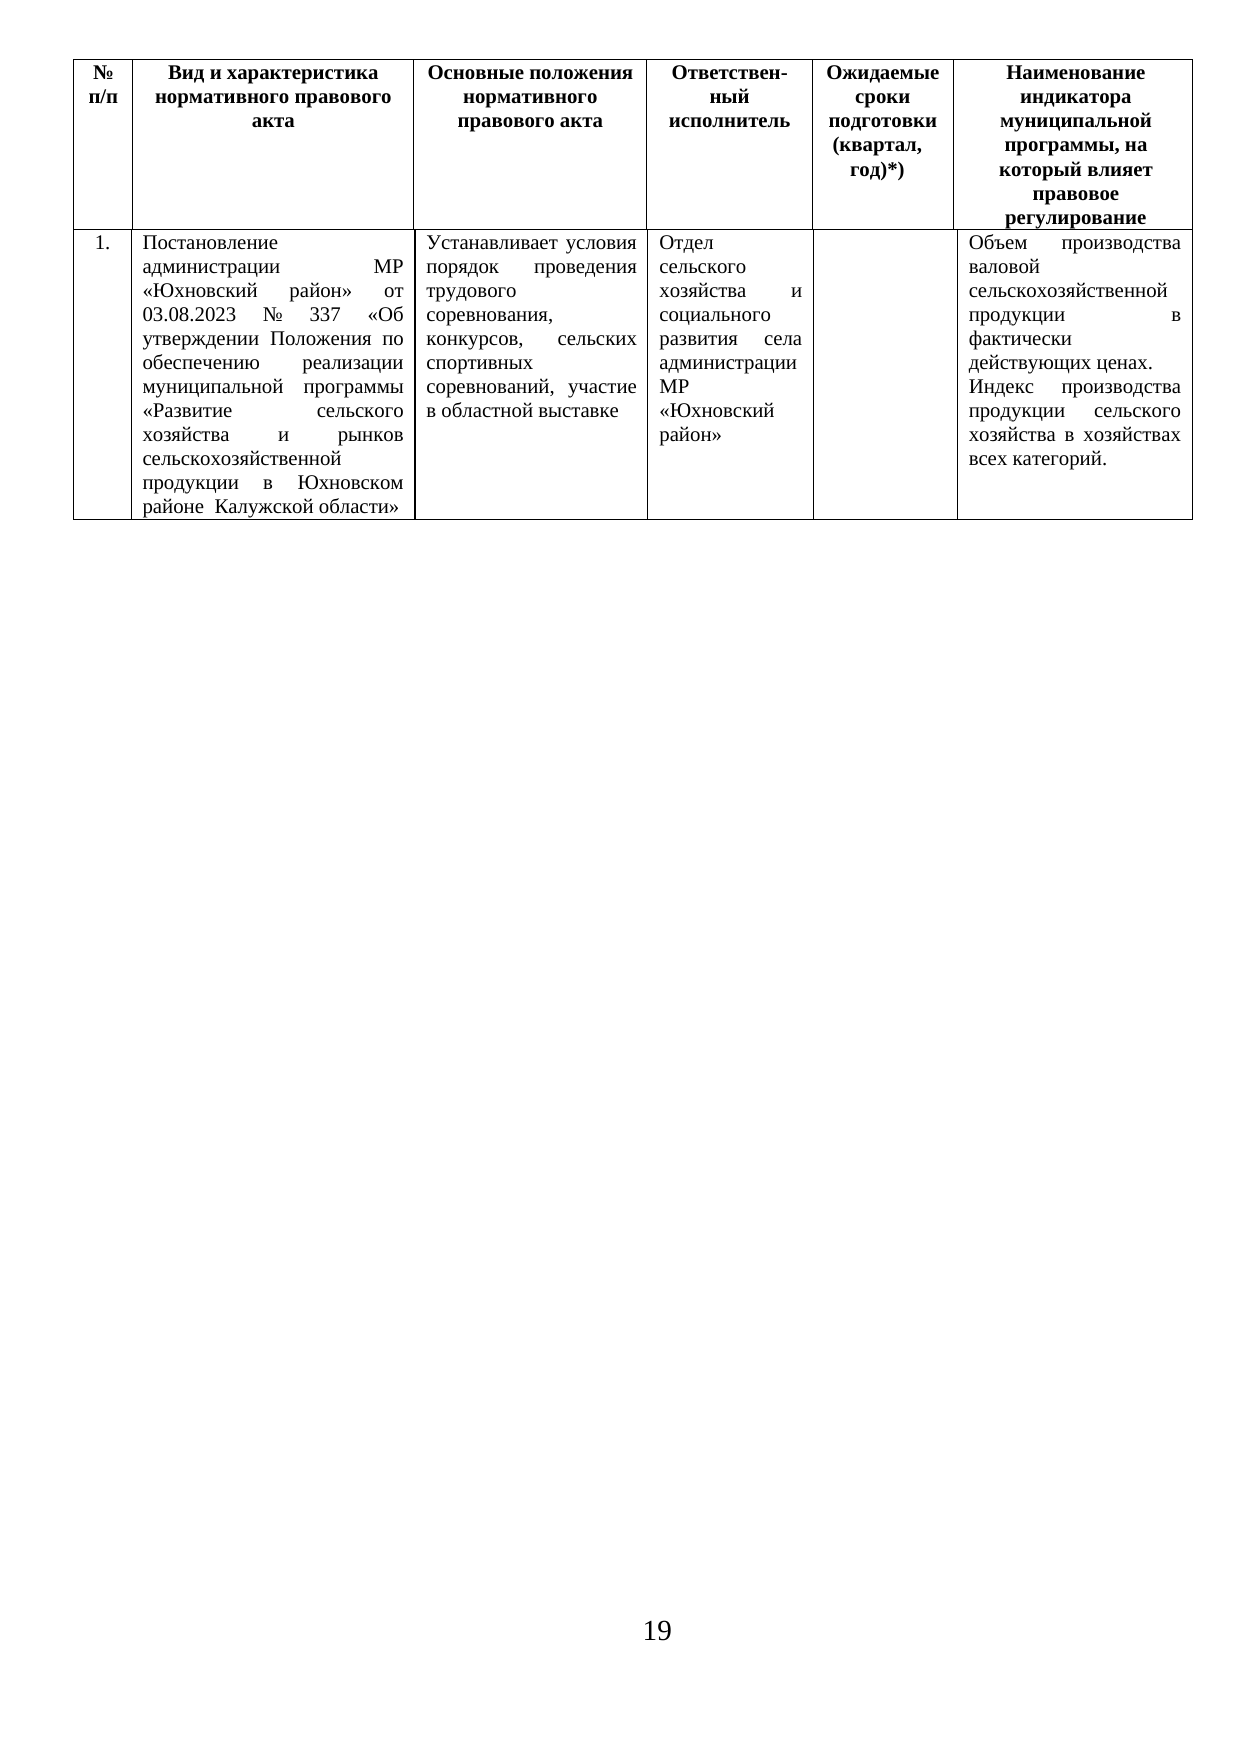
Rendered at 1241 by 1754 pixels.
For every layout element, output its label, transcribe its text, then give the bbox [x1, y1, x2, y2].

table_cell Постановление администрации МР «Юхновский район» от 03.08.2023 № 337 «Об утверждении Положения по обеспечению реализации муниципальной программы «Развитие сельского хозяйства и рынков сельскохозяйственной продукции в Юхновском районе Калужской области» [132, 230, 414, 518]
table_cell 1. [74, 230, 131, 518]
table_header Наименование индикатора муниципальной программы, на который влияет правовое регулирование [954, 60, 1192, 229]
table_cell [814, 230, 957, 518]
table_header № п/п [74, 60, 132, 229]
table_header Вид и характеристика нормативного правового акта [133, 60, 413, 229]
table_header Ответствен-ный исполнитель [647, 60, 812, 229]
table_header Ожидаемые сроки подготовки (квартал, год)*) [813, 60, 953, 229]
table_cell Отдел сельского хозяйства и социального развития села администрации МР «Юхновский район» [648, 230, 813, 518]
table_cell Объем производства валовой сельскохозяйственной продукции в фактически действующих ценах. Индекс производства продукции сельского хозяйства в хозяйствах всех категорий. [958, 230, 1192, 518]
table_header Основные положения нормативного правового акта [414, 60, 646, 229]
table_cell Устанавливает условия порядок проведения трудового соревнования, конкурсов, сельских спортивных соревнований, участие в областной выставке [416, 230, 647, 518]
